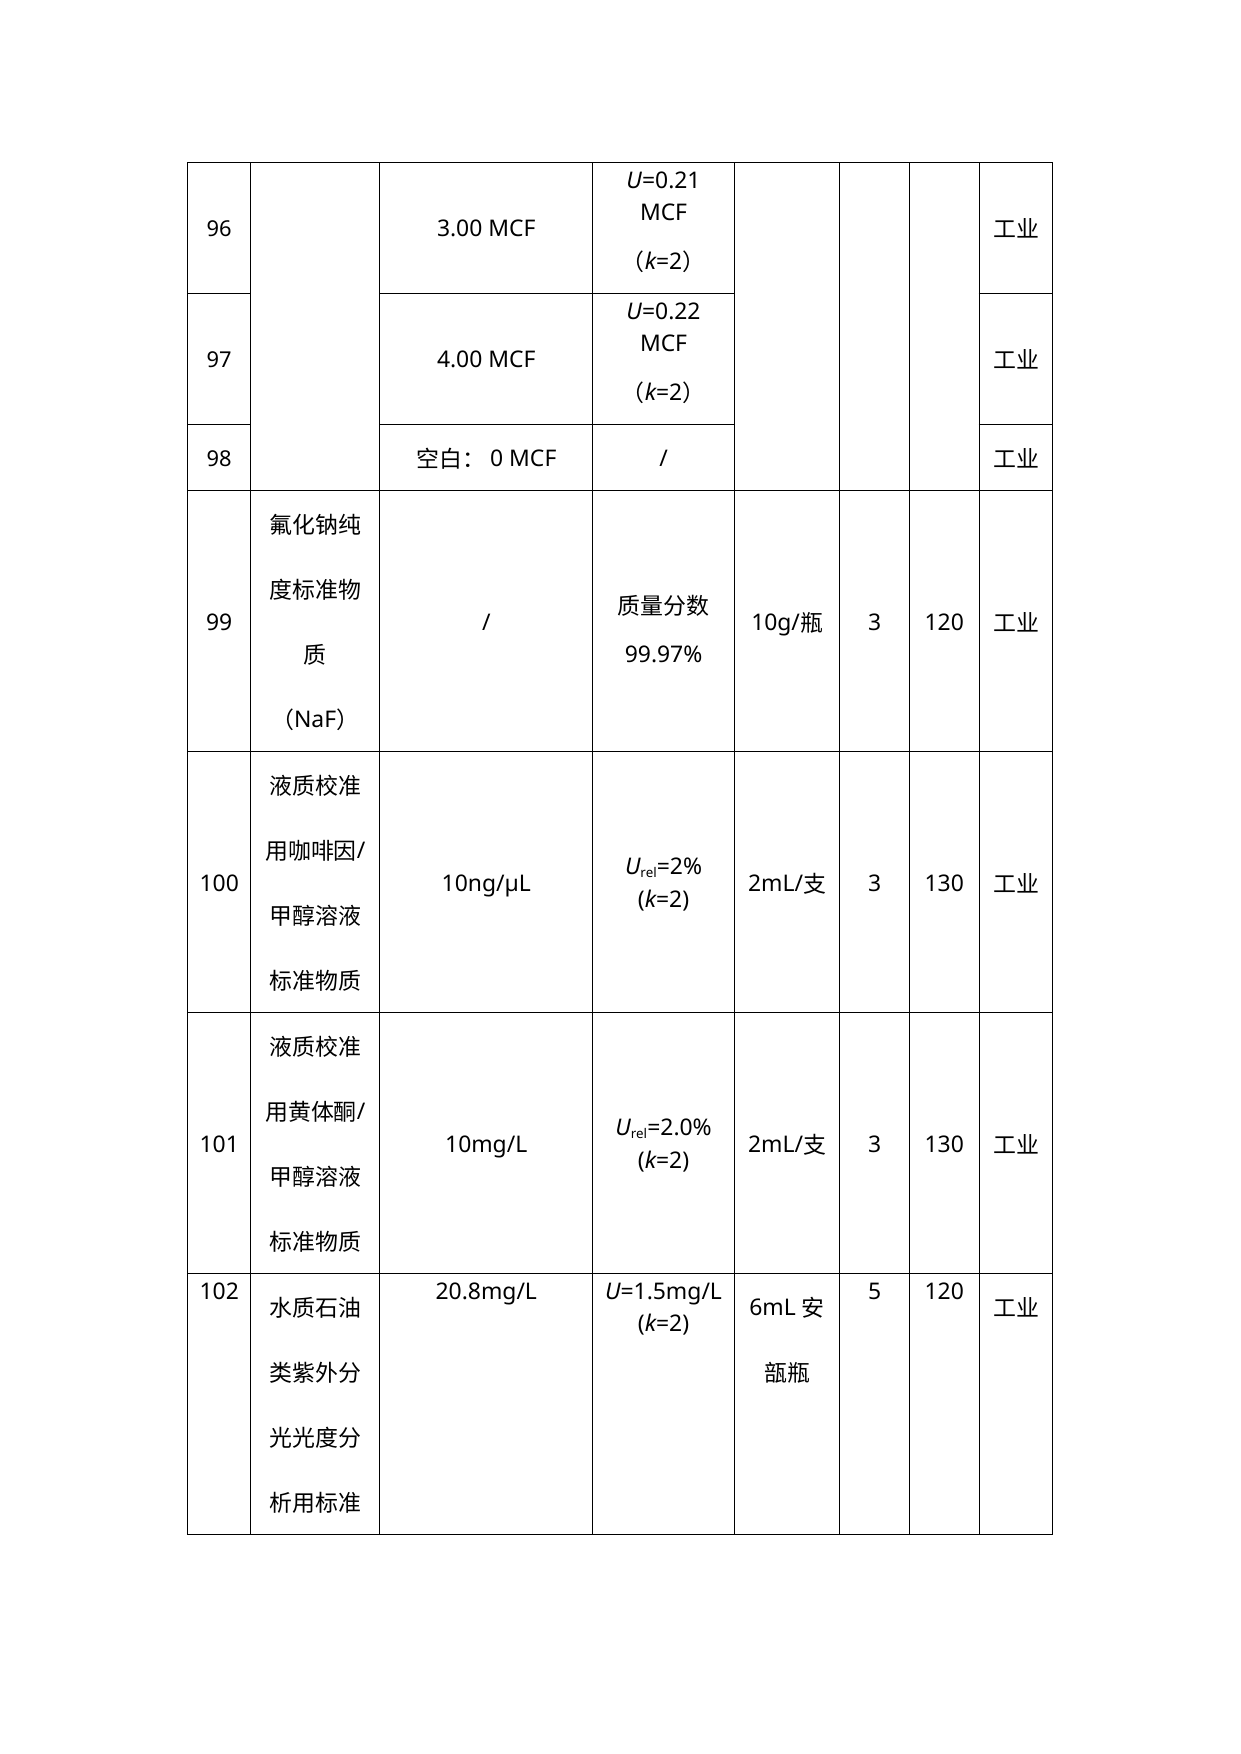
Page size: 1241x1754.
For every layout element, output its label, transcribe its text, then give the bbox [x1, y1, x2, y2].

table_cell / [380, 491, 592, 751]
table_cell 工业 [980, 1274, 1052, 1534]
table_cell 质量分数99.97% [593, 491, 734, 751]
table_cell 工业 [980, 294, 1052, 424]
table_cell Urel=2% (k=2) [593, 752, 734, 1012]
table_cell Urel=2.0% (k=2) [593, 1013, 734, 1273]
table_cell U=1.5mg/L (k=2) [593, 1274, 734, 1534]
table_cell 工业 [980, 425, 1052, 490]
table_cell [188, 491, 250, 751]
table_cell 2mL/支 [735, 1013, 839, 1273]
table_cell 6mL 安瓿瓶 [735, 1274, 839, 1534]
table_cell 工业 [980, 163, 1052, 293]
table_cell [188, 1013, 250, 1273]
table_cell 2mL/支 [735, 752, 839, 1012]
table_cell 工业 [980, 491, 1052, 751]
table_cell 20.8mg/L [380, 1274, 592, 1534]
table_cell 130 [910, 752, 979, 1012]
table_cell 工业 [980, 1013, 1052, 1273]
table_cell 水质石油类紫外分光光度分析用标准物质 [251, 1274, 379, 1534]
table_cell [188, 1274, 250, 1534]
table_cell U=0.21 MCF （k=2） [593, 163, 734, 293]
table_cell 120 [910, 491, 979, 751]
table_cell [188, 294, 250, 424]
table_cell [188, 163, 250, 293]
table_cell 3 [840, 752, 909, 1012]
table_cell 氟化钠纯度标准物质（NaF） [251, 491, 379, 751]
table_cell 130 [910, 1013, 979, 1273]
table_cell 5 [840, 1274, 909, 1534]
table_cell 120 [910, 1274, 979, 1534]
table_cell 3 [840, 491, 909, 751]
table_cell 液质校准用黄体酮/甲醇溶液标准物质 [251, 1013, 379, 1273]
table_cell 3.00 MCF [380, 163, 592, 293]
table_cell U=0.22 MCF （k=2） [593, 294, 734, 424]
table_cell 3 [840, 1013, 909, 1273]
table_cell 工业 [980, 752, 1052, 1012]
table_cell 10ng/μL [380, 752, 592, 1012]
table_cell 空白： 0 MCF [380, 425, 592, 490]
table_cell 液质校准用咖啡因/甲醇溶液标准物质 [251, 752, 379, 1012]
table_cell 10g/瓶 [735, 491, 839, 751]
table_cell [188, 752, 250, 1012]
table_cell 4.00 MCF [380, 294, 592, 424]
table_cell 10mg/L [380, 1013, 592, 1273]
table_cell [188, 425, 250, 490]
table_cell / [593, 425, 734, 490]
